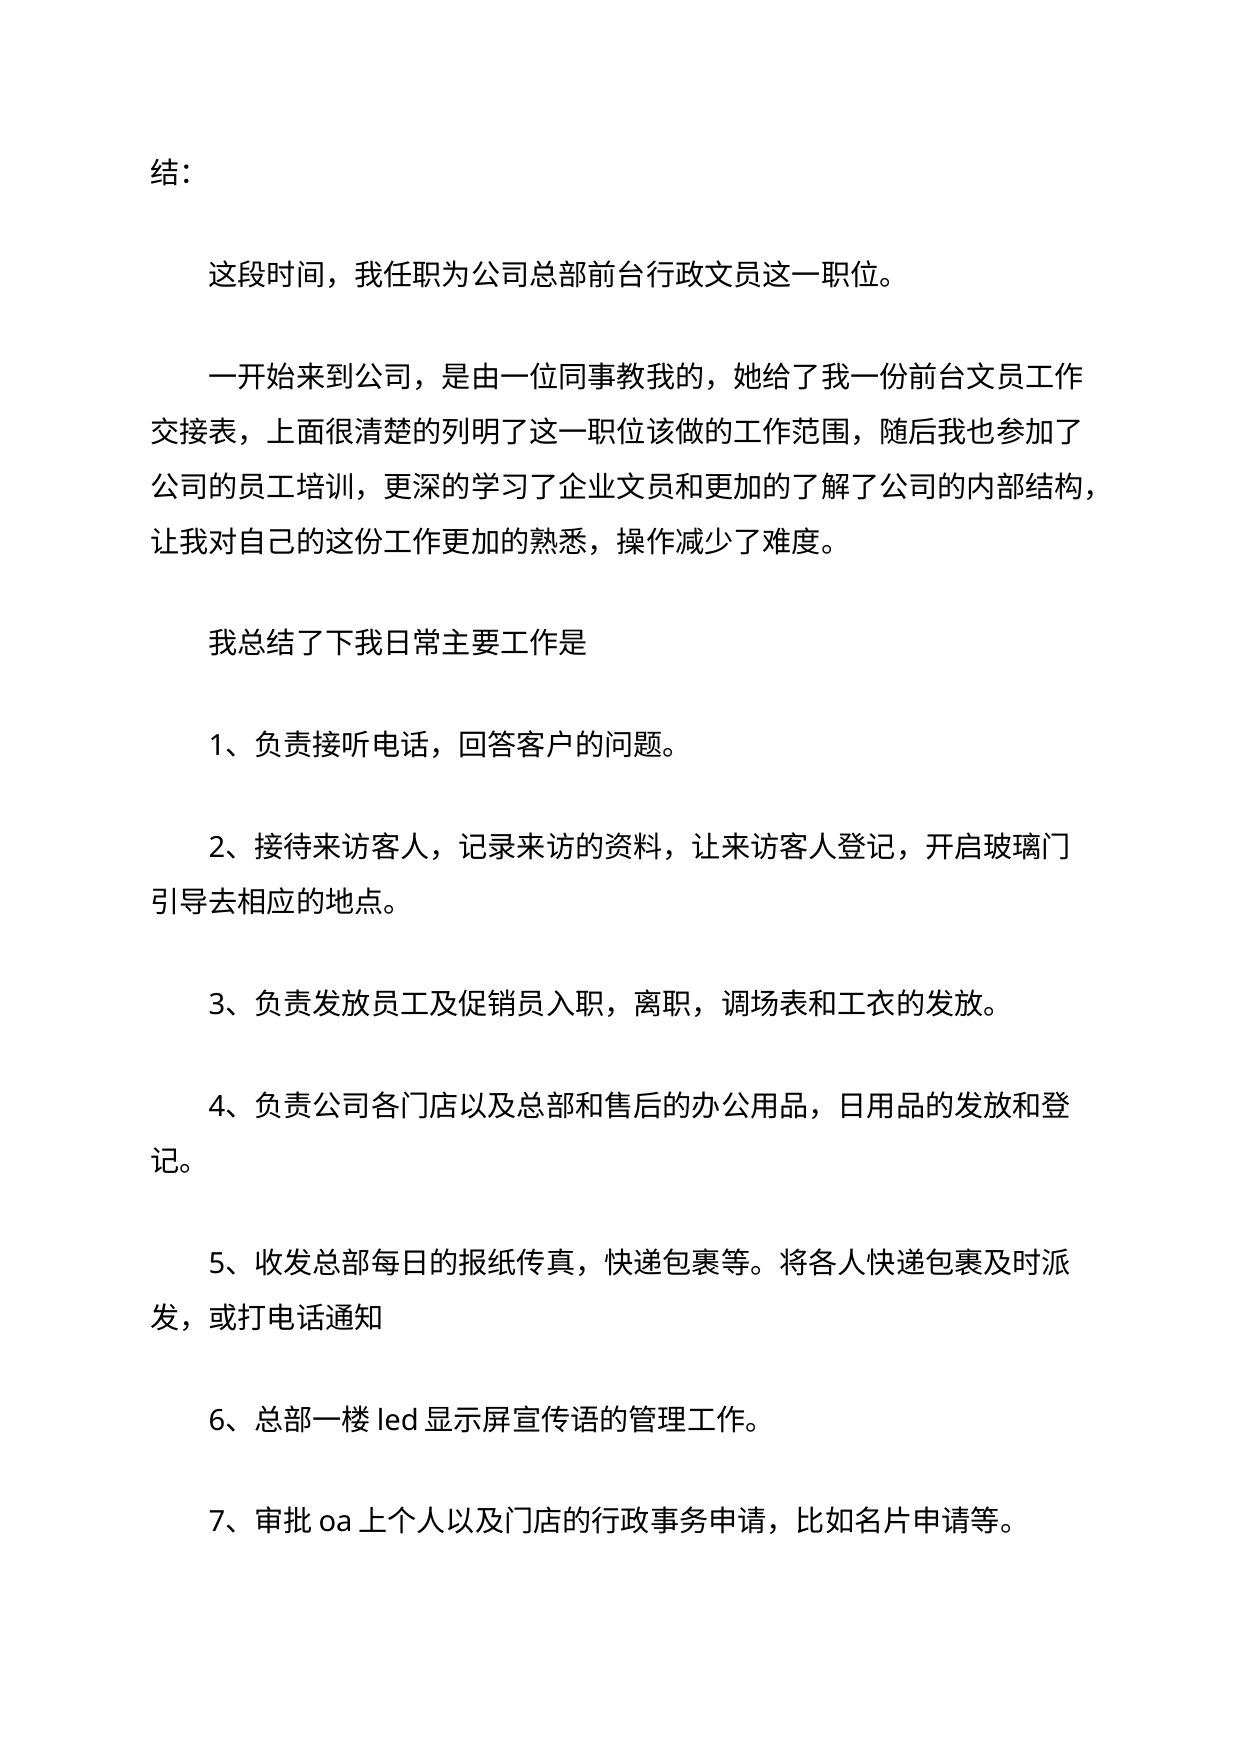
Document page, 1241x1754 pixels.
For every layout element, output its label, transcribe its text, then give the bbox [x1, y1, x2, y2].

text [150, 150, 1090, 192]
text 3、负责发放员工及促销员入职，离职，调场表和工衣的发放。 [150, 981, 1090, 1023]
text 2、接待来访客人，记录来访的资料，让来访客人登记，开启玻璃门引导去相应的地点。 [150, 824, 1090, 921]
text 4、负责公司各门店以及总部和售后的办公用品，日用品的发放和登记。 [150, 1082, 1090, 1180]
text 6、总部一楼led显示屏宣传语的管理工作。 [150, 1396, 1090, 1438]
text 这段时间，我任职为公司总部前台行政文员这一职位。 [150, 252, 1090, 294]
text 我总结了下我日常主要工作是 [150, 620, 1090, 662]
text 7、审批oa上个人以及门店的行政事务申请，比如名片申请等。 [150, 1498, 1090, 1540]
text 5、收发总部每日的报纸传真，快递包裹等。将各人快递包裹及时派发，或打电话通知 [150, 1239, 1090, 1337]
text 1、负责接听电话，回答客户的问题。 [150, 722, 1090, 764]
text 一开始来到公司，是由一位同事教我的，她给了我一份前台文员工作交接表，上面很清楚的列明了这一职位该做的工作范围，随后我也参加了公司的员工培训，更深的学习了企业文员和更加的了解了公司的内部结构，让我对自己的这份工作更加的熟悉，操作减少了难度。 [150, 353, 1090, 561]
